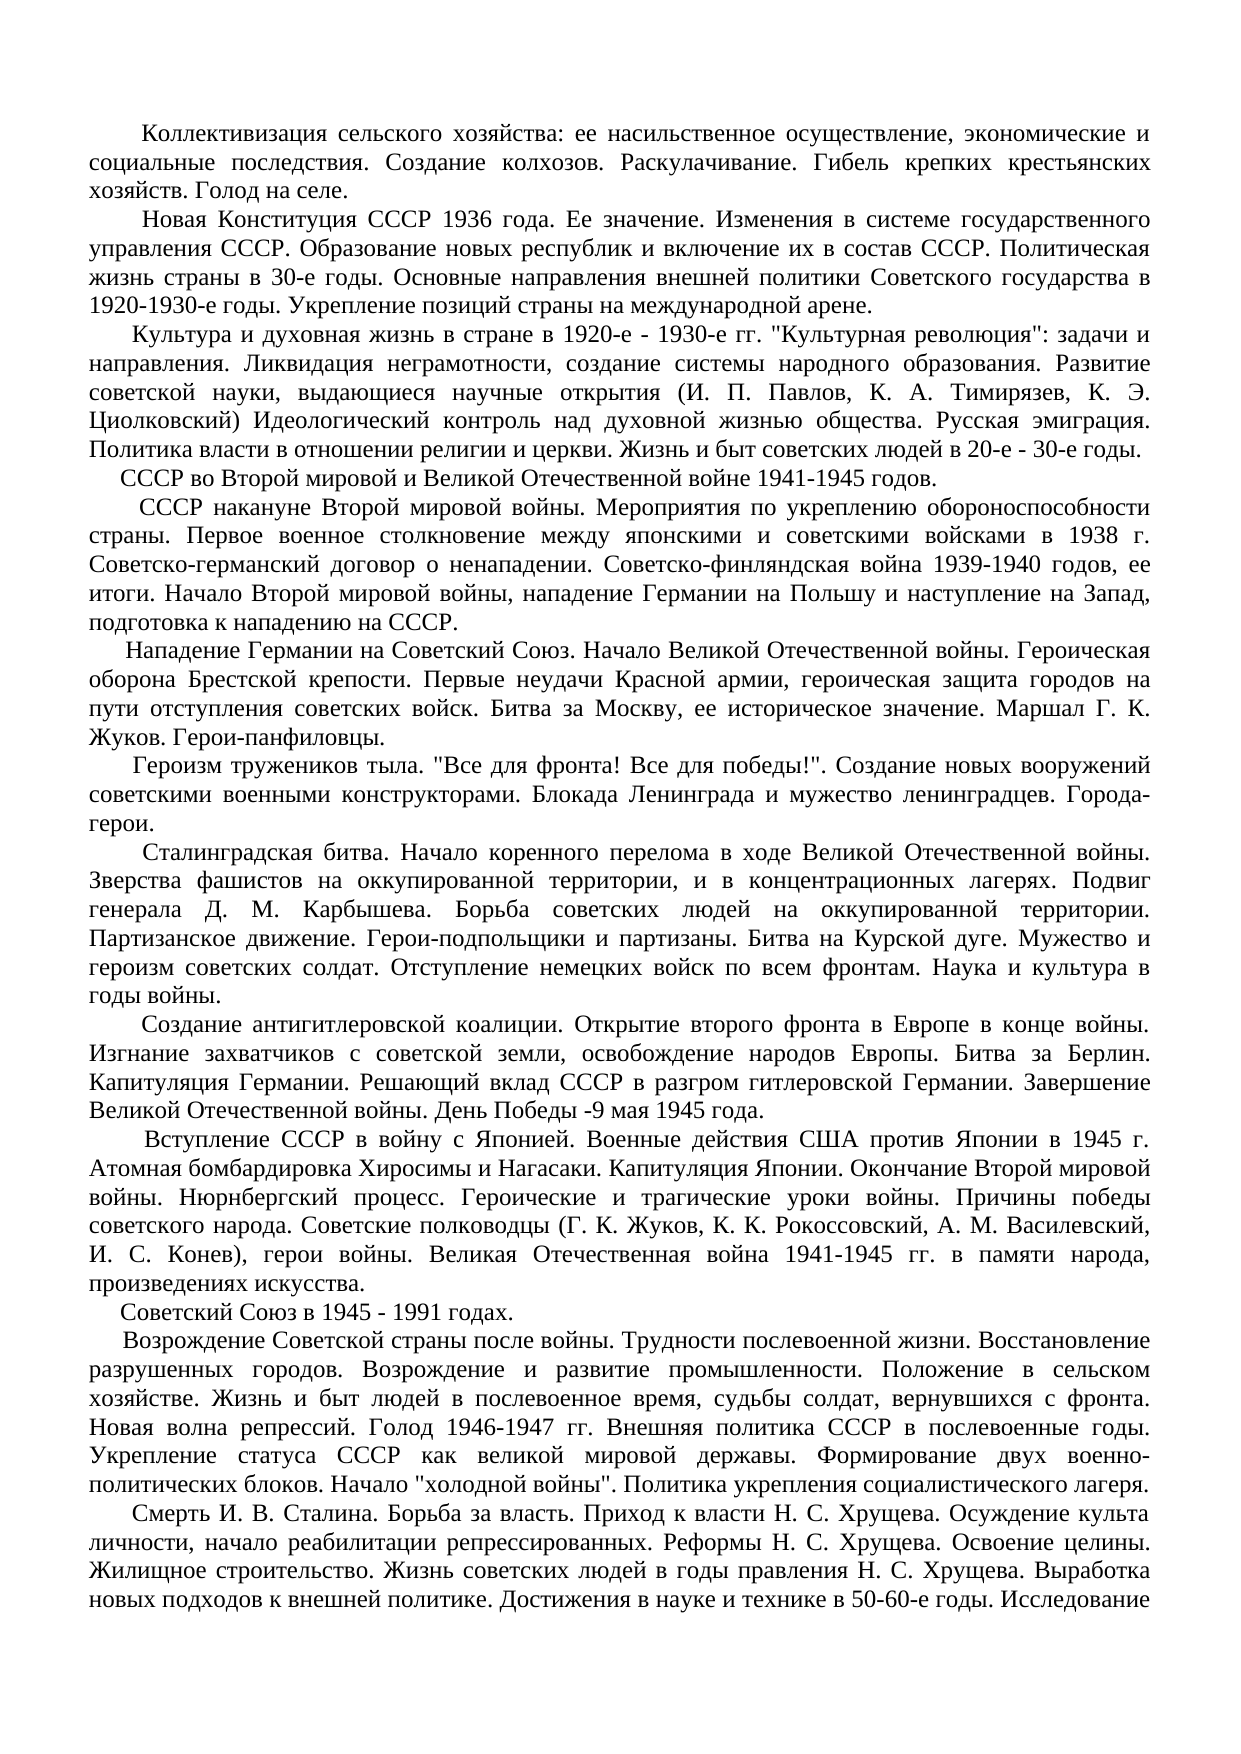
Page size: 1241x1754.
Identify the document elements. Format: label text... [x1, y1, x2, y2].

text Советский Союз в 1945 - 1991 годах. [89, 1297, 1152, 1326]
text СССР во Второй мировой и Великой Отечественной войне 1941-1945 годов. [89, 463, 1152, 492]
text Коллективизация сельского хозяйства: ее насильственное осуществление, экономические и социальные последствия. Создание колхозов. Раскулачивание. Гибель крепких крестьянских хозяйств. Голод на селе. [89, 118, 1152, 204]
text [89, 1498, 1152, 1613]
text Вступление СССР в войну с Японией. Военные действия США против Японии в 1945 г. Атомная бомбардировка Хиросимы и Нагасаки. Капитуляция Японии. Окончание Второй мировой войны. Нюрнбергский процесс. Героические и трагические уроки войны. Причины победы советского народа. Советские полководцы (Г. К. Жуков, К. К. Рокоссовский, А. М. Василевский, И. С. Конев), герои войны. Великая Отечественная война 1941-1945 гг. в памяти народа, произведениях искусства. [89, 1124, 1152, 1297]
text СССР накануне Второй мировой войны. Мероприятия по укреплению обороноспособности страны. Первое военное столкновение между японскими и советскими войсками в 1938 г. Советско-германский договор о ненападении. Советско-финляндская война 1939-1940 годов, ее итоги. Начало Второй мировой войны, нападение Германии на Польшу и наступление на Запад, подготовка к нападению на СССР. [89, 492, 1152, 636]
text Сталинградская битва. Начало коренного перелома в ходе Великой Отечественной войны. Зверства фашистов на оккупированной территории, и в концентрационных лагерях. Подвиг генерала Д. М. Карбышева. Борьба советских людей на оккупированной территории. Партизанское движение. Герои-подпольщики и партизаны. Битва на Курской дуге. Мужество и героизм советских солдат. Отступление немецких войск по всем фронтам. Наука и культура в годы войны. [89, 837, 1152, 1009]
text Возрождение Советской страны после войны. Трудности послевоенной жизни. Восстановление разрушенных городов. Возрождение и развитие промышленности. Положение в сельском хозяйстве. Жизнь и быт людей в послевоенное время, судьбы солдат, вернувшихся с фронта. Новая волна репрессий. Голод 1946-1947 гг. Внешняя политика СССР в послевоенные годы. Укрепление статуса СССР как великой мировой державы. Формирование двух военно-политических блоков. Начало "холодной войны". Политика укрепления социалистического лагеря. [89, 1326, 1152, 1498]
text Культура и духовная жизнь в стране в 1920-е - 1930-е гг. "Культурная революция": задачи и направления. Ликвидация неграмотности, создание системы народного образования. Развитие советской науки, выдающиеся научные открытия (И. П. Павлов, К. А. Тимирязев, К. Э. Циолковский) Идеологический контроль над духовной жизнью общества. Русская эмиграция. Политика власти в отношении религии и церкви. Жизнь и быт советских людей в 20-е - 30-е годы. [89, 319, 1152, 463]
text Создание антигитлеровской коалиции. Открытие второго фронта в Европе в конце войны. Изгнание захватчиков с советской земли, освобождение народов Европы. Битва за Берлин. Капитуляция Германии. Решающий вклад СССР в разгром гитлеровской Германии. Завершение Великой Отечественной войны. День Победы -9 мая 1945 года. [89, 1009, 1152, 1124]
text Героизм тружеников тыла. "Все для фронта! Все для победы!". Создание новых вооружений советскими военными конструкторами. Блокада Ленинграда и мужество ленинградцев. Города-герои. [89, 751, 1152, 837]
text Нападение Германии на Советский Союз. Начало Великой Отечественной войны. Героическая оборона Брестской крепости. Первые неудачи Красной армии, героическая защита городов на пути отступления советских войск. Битва за Москву, ее историческое значение. Маршал Г. К. Жуков. Герои-панфиловцы. [89, 636, 1152, 751]
text Новая Конституция СССР 1936 года. Ее значение. Изменения в системе государственного управления СССР. Образование новых республик и включение их в состав СССР. Политическая жизнь страны в 30-е годы. Основные направления внешней политики Советского государства в 1920-1930-е годы. Укрепление позиций страны на международной арене. [89, 204, 1152, 319]
